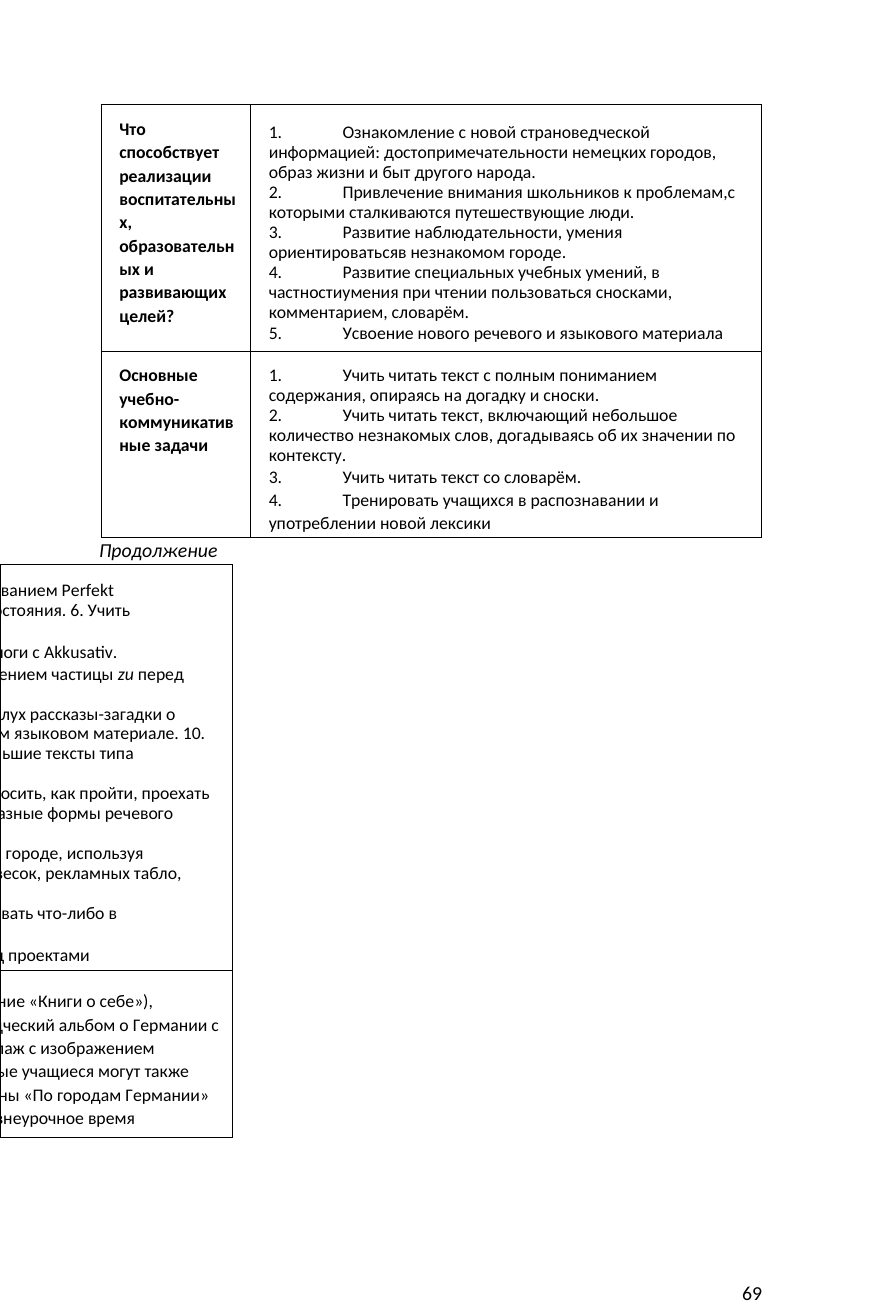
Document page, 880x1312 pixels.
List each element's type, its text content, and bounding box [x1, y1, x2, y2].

table_cell Учить читать текст с полным пониманием содержания, опираясь на догадку и сноски. Учить читать текст, включающий небольшое количество незнакомых слов, догадываясь об их значении по контексту. Учить читать текст со словарём. Тренировать учащихся в распознавании и употреблении новой лексики [251, 352, 761, 537]
table_cell Ознакомление с новой страноведческой информацией: достопримечательности немецких городов, образ жизни и быт другого народа. Привлечение внимания школьников к проблемам,с которыми сталкиваются путешествующие люди. Развитие наблюдательности, умения ориентироватьсяв незнакомом городе. Развитие специальных учебных умений, в частностиумения при чтении пользоваться сносками, комментарием, словарём. Усвоение нового речевого и языкового материала [251, 105, 761, 351]
table_cell Что способствует реализации воспитательных, образовательных и развивающих целей? [102, 105, 250, 351]
table_header 5. Познакомить учащихся с образованием Perfekt глаголов движения и перемены состояния. 6. Учить употреблять предлоги с Dativ. Учить употреблять предлоги с Akkusativ. Познакомить с употреблением частицы zu перед инфинитивом. Учить воспринимать на слух рассказы-загадки о городах, построенные на знакомом языковом материале. 10. Учить воспринимать на слух небольшие тексты типа объявлений, сводок погоды и т. д. Учить решать КЗ «расспросить, как пройти, проехать куда-либо», употребляя разнообразные формы речевого этикета. Учить ориентироваться в городе, используя информацию, извлечённую из вывесок, рекламных табло, дорожных знаков. Учить решать КЗ «заказывать что-либо в кафе(ресторане)». Организовать работу над проектами [1, 565, 232, 970]
table_cell Кроме основного проекта (написание «Книги о себе»), учащиеся могут сделать страноведческий альбом о Германии с картами, иллюстрациями или коллаж с изображением маршрутов путешествий. Отдельные учащиеся могут также подготовить вопросы для викторины «По городам Германии» и самостоятельно провести её во внеурочное время [1, 971, 232, 1137]
table_cell Основные учебно- коммуникативные задачи [102, 352, 250, 537]
text Продолжение [99, 538, 762, 562]
